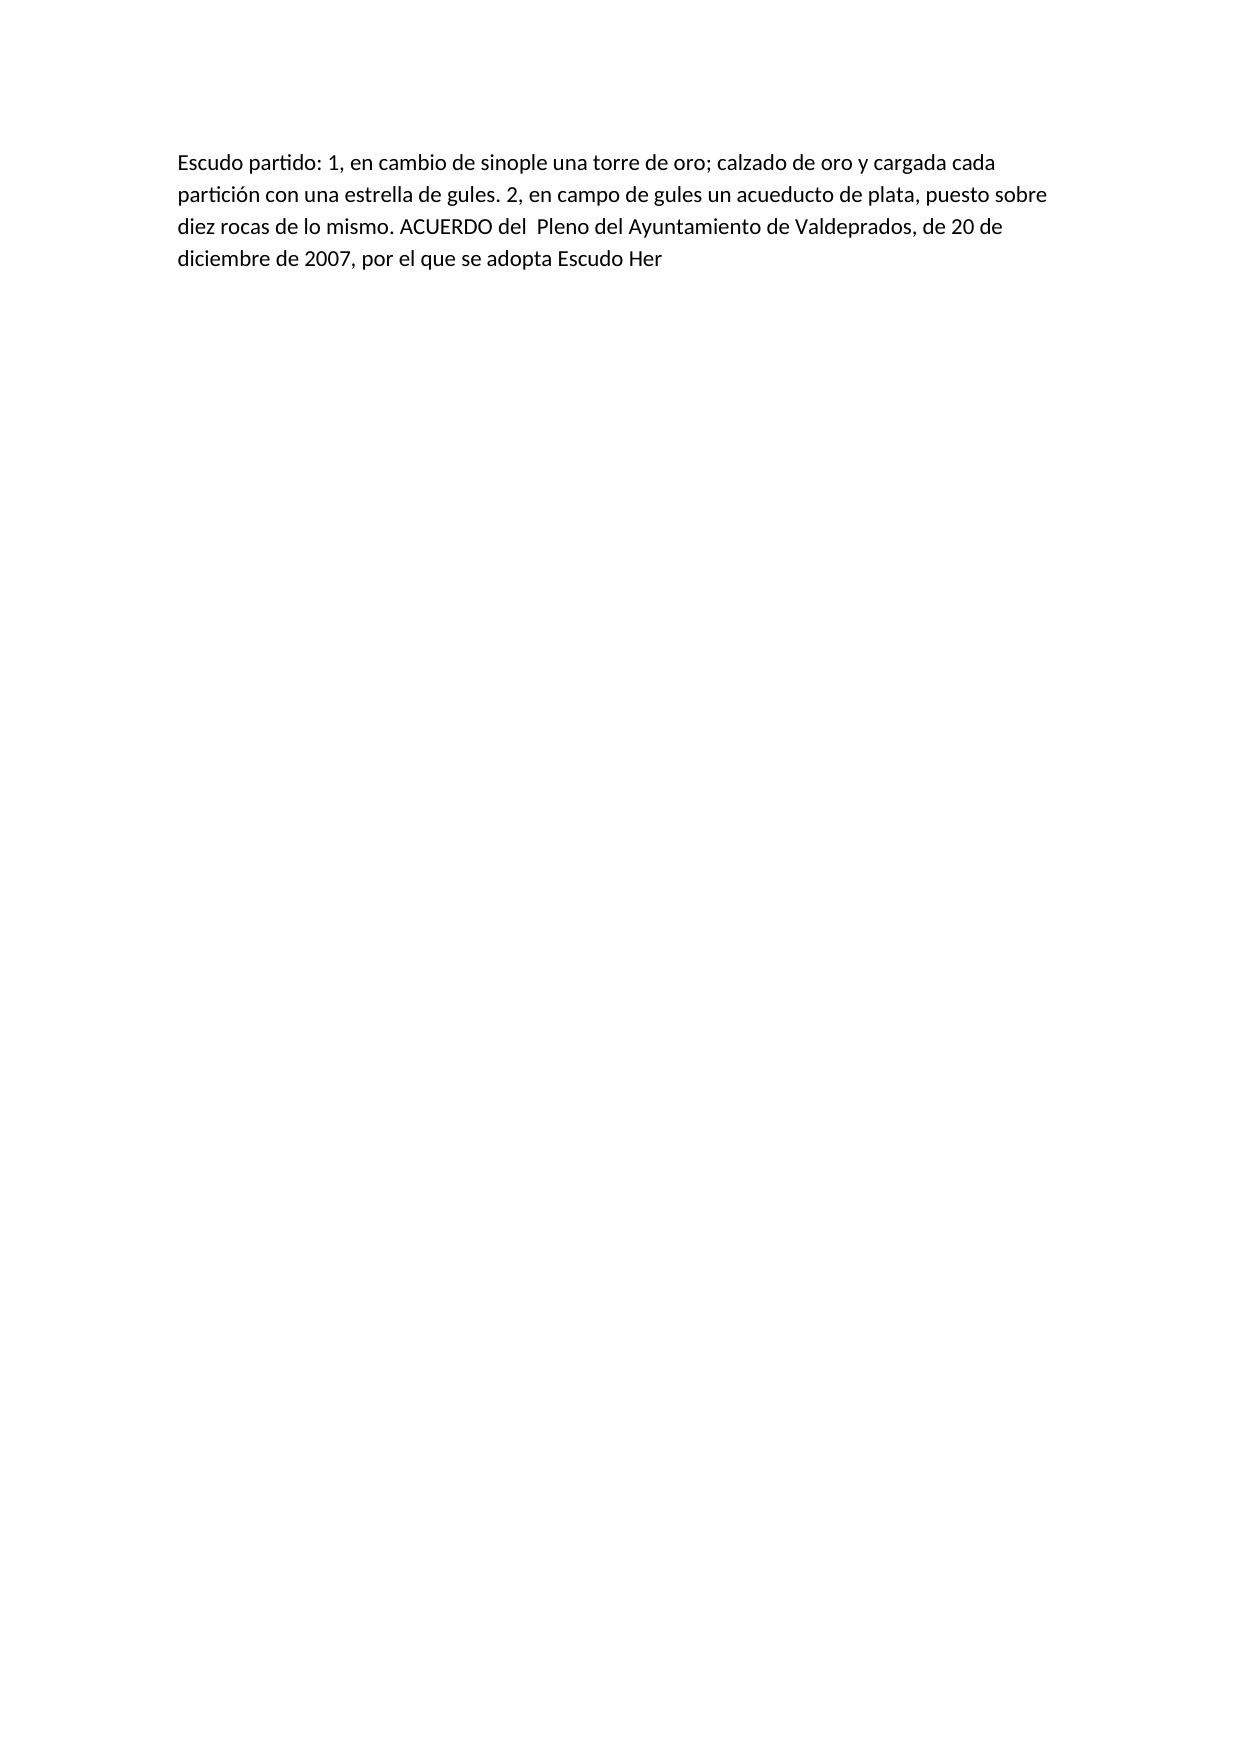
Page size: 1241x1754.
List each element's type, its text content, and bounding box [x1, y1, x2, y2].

text Escudo partido: 1, en cambio de sinople una torre de oro; calzado de oro y cargada cada partición con una estrella de gules. 2, en campo de gules un acueducto de plata, puesto sobre diez rocas de lo mismo. ACUERDO del Pleno del Ayuntamiento de Valdeprados, de 20 de diciembre de 2007, por el que se adopta Escudo Her [177, 148, 1063, 272]
